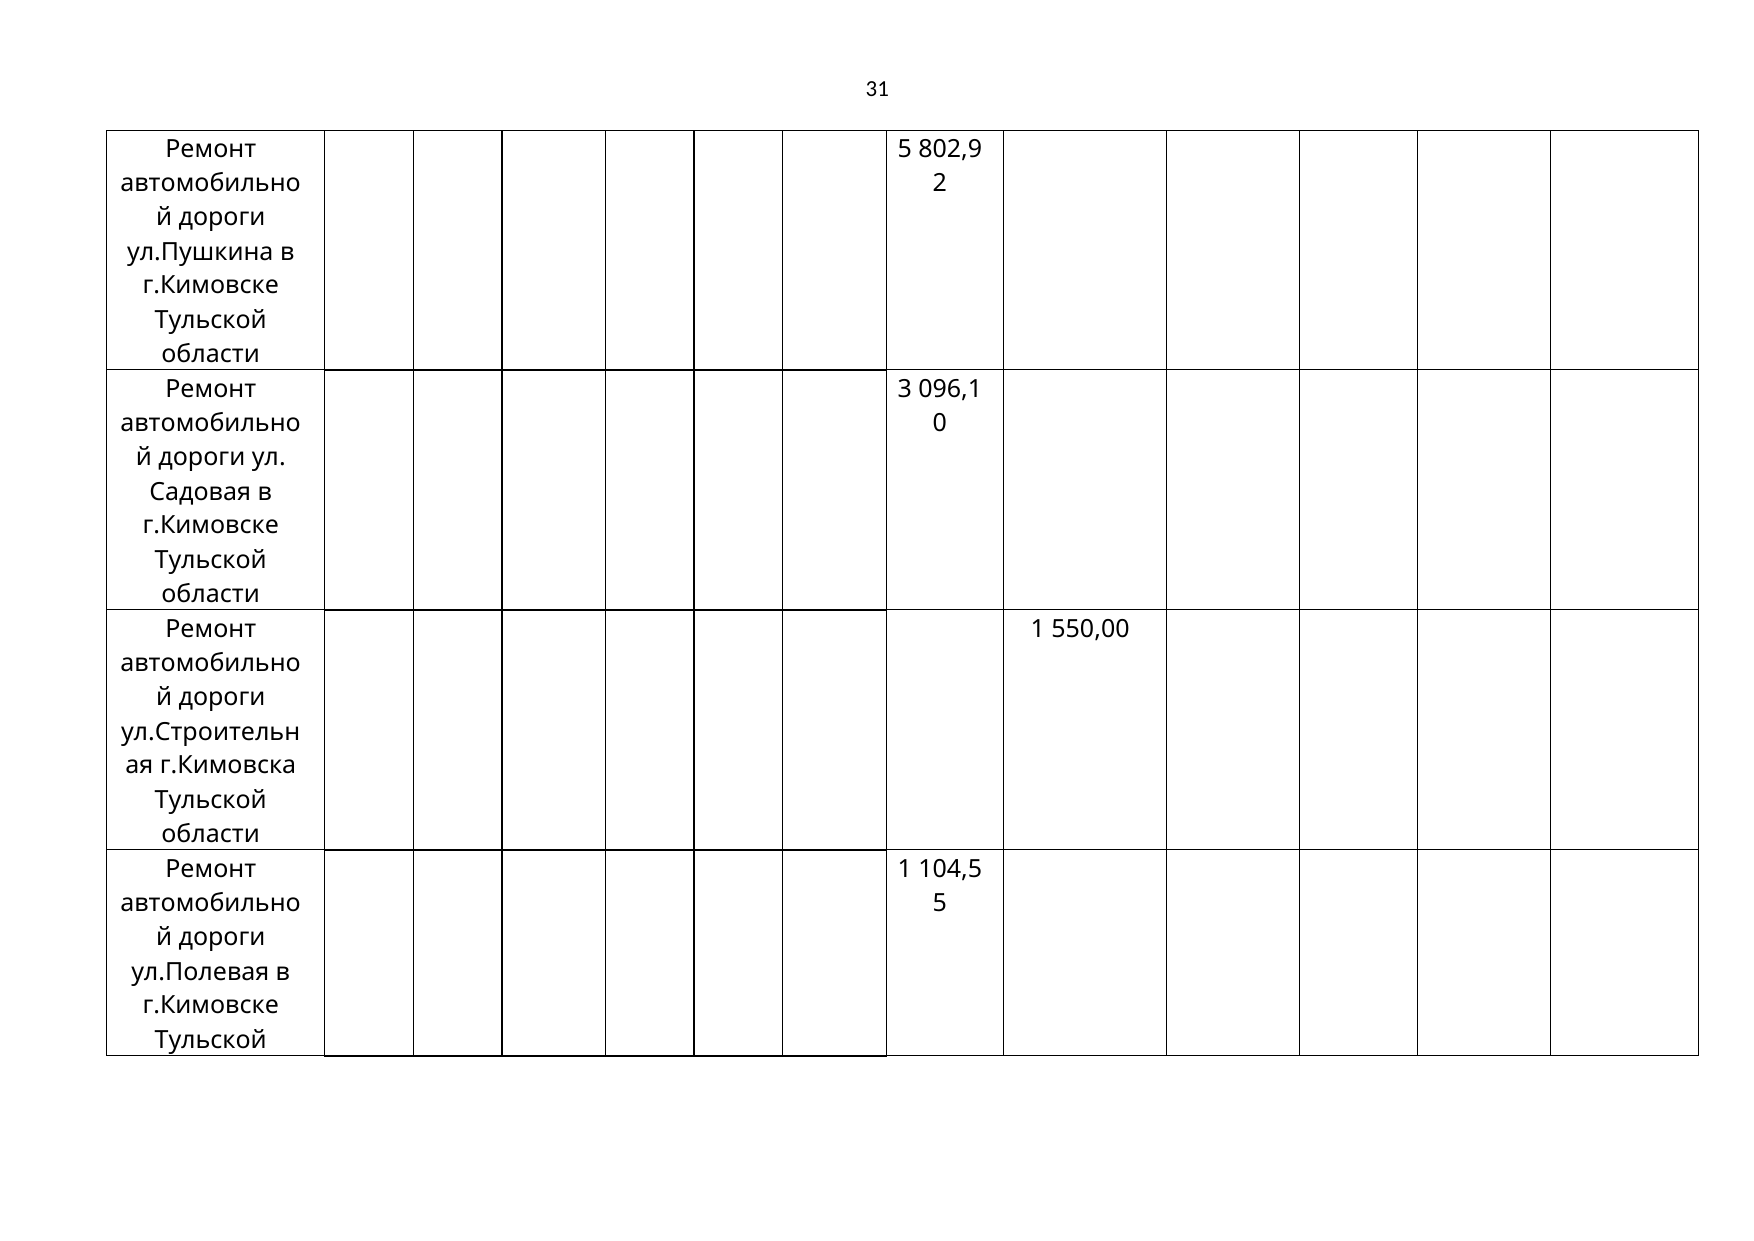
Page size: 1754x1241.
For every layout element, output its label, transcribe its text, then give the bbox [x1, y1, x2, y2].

table_cell [503, 131, 605, 369]
table_cell [695, 371, 782, 609]
table_cell [1418, 850, 1550, 1055]
table_cell [1418, 131, 1550, 369]
table_cell [1004, 131, 1166, 369]
table_cell [503, 851, 605, 1055]
table_cell [503, 611, 605, 849]
table_cell [1300, 850, 1417, 1055]
table_cell [1167, 610, 1299, 849]
table_cell [503, 371, 605, 609]
table_cell [414, 131, 501, 369]
table_cell [1300, 370, 1417, 609]
table_cell [783, 611, 886, 849]
table_cell [1551, 370, 1698, 609]
table_cell [1004, 850, 1166, 1055]
table_cell [606, 371, 693, 609]
table_cell Ремонт автомобильной дороги ул.Пушкина в г.Кимовске Тульской области [107, 131, 324, 369]
table_cell 5 802,92 [887, 131, 1003, 369]
table_cell Ремонт автомобильной дороги ул. Садовая в г.Кимовске Тульской области [107, 370, 324, 609]
table_cell [1167, 370, 1299, 609]
table_cell [1300, 610, 1417, 849]
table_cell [107, 850, 324, 1055]
table_cell [1167, 850, 1299, 1055]
table_cell [1551, 610, 1698, 849]
table_cell 1 104,55 [887, 850, 1003, 1055]
table_cell [325, 131, 413, 369]
table_cell [414, 611, 501, 849]
table_cell [783, 131, 886, 369]
table_cell [1004, 370, 1166, 609]
table_cell [325, 371, 413, 609]
table_cell [1418, 610, 1550, 849]
table_cell [695, 851, 782, 1055]
table_cell [887, 610, 1003, 849]
table_cell [695, 611, 782, 849]
table_cell 3 096,10 [887, 370, 1003, 609]
table_cell [783, 851, 886, 1055]
table_cell [783, 371, 886, 609]
table_cell [1551, 850, 1698, 1055]
table_cell [606, 131, 693, 369]
table_cell [1418, 370, 1550, 609]
table_cell Ремонт автомобильной дороги ул.Строительная г.Кимовска Тульской области [107, 610, 324, 849]
table_cell [606, 851, 693, 1055]
table_cell [695, 131, 782, 369]
table_cell [325, 611, 413, 849]
table_cell 1 550,00 [1004, 610, 1166, 849]
table_cell [414, 371, 501, 609]
table_cell [325, 851, 413, 1055]
table_cell [1167, 131, 1299, 369]
table_cell [1300, 131, 1417, 369]
table_cell [414, 851, 501, 1055]
table_cell [606, 611, 693, 849]
table_cell [1551, 131, 1698, 369]
